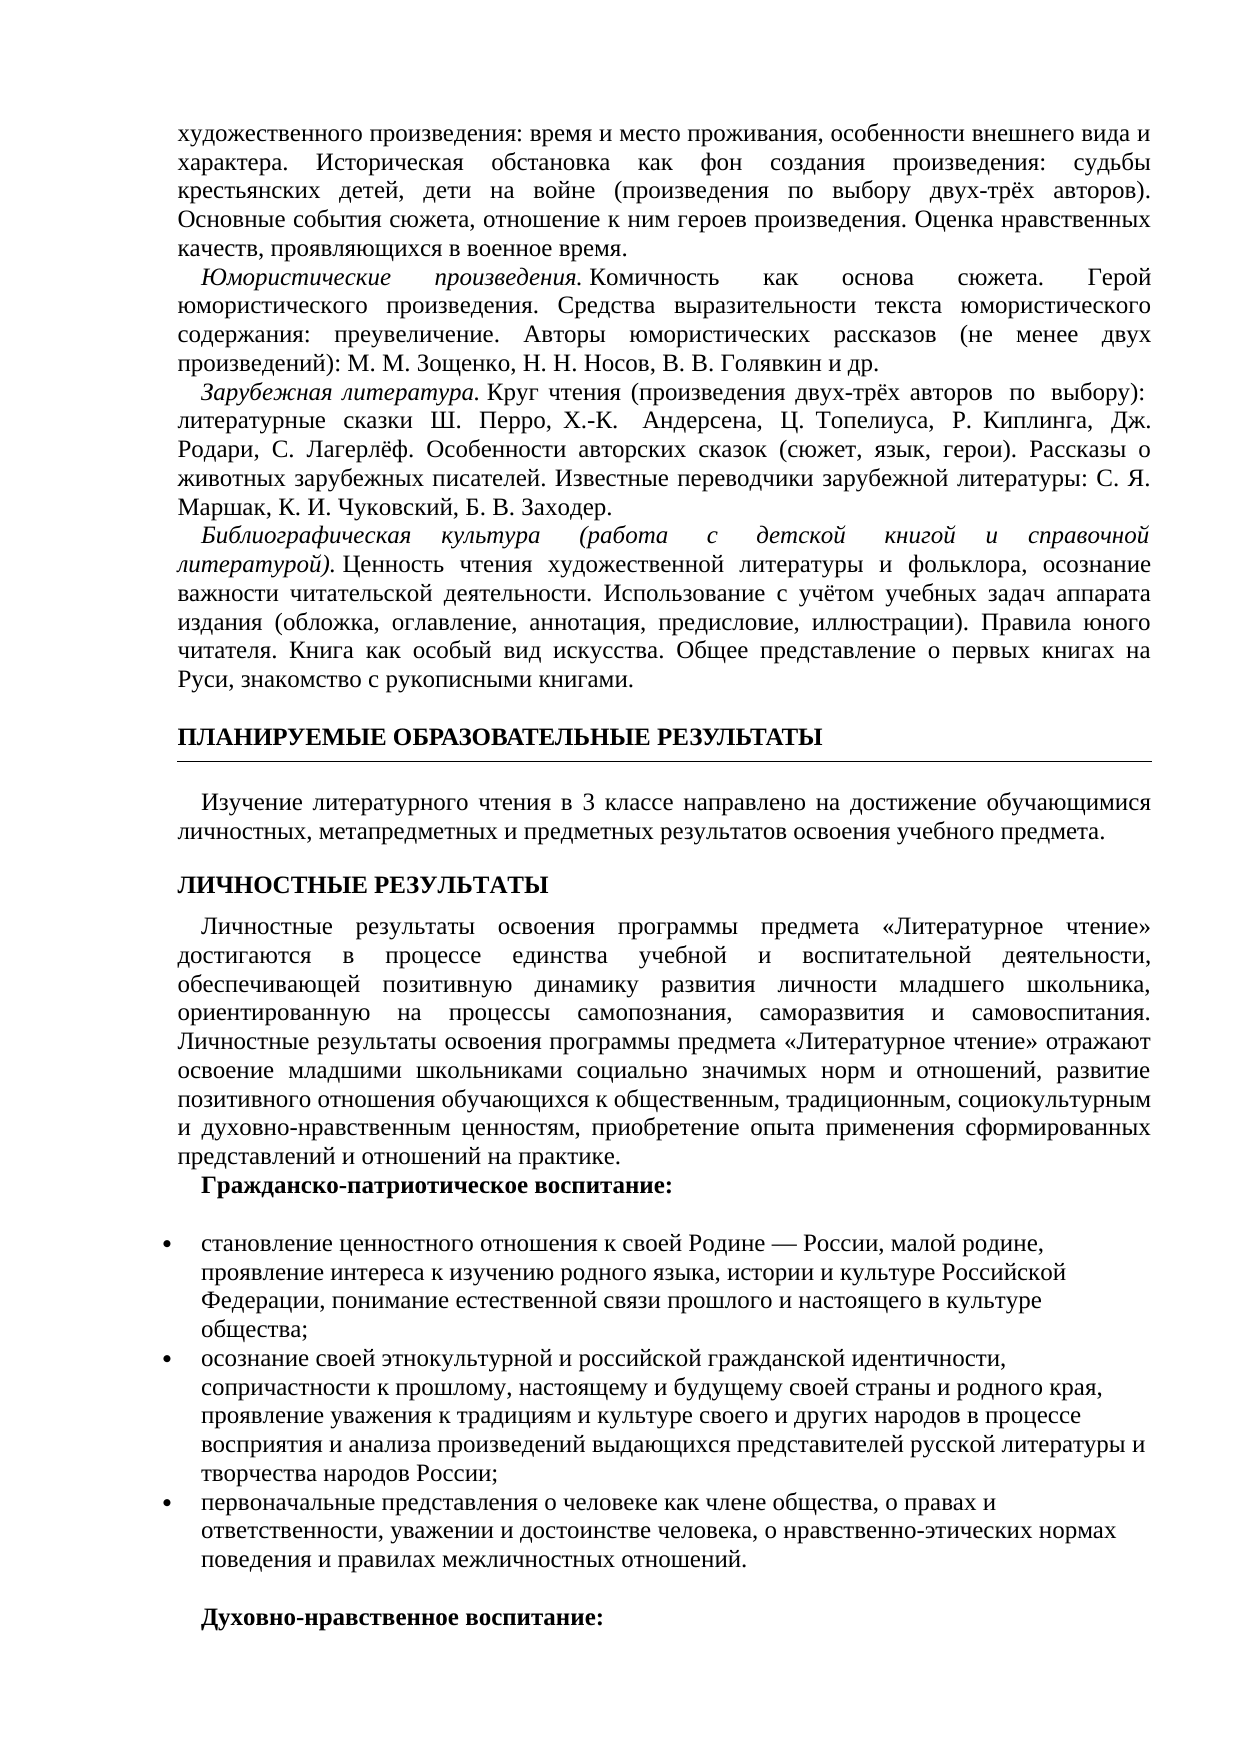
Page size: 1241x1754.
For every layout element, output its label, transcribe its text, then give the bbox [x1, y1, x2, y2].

text ПЛАНИРУЕМЫЕ ОБРАЗОВАТЕЛЬНЫЕ РЕЗУЛЬТАТЫ [177, 722, 1152, 761]
text Личностные результаты освоения программы предмета «Литературное чтение» достигаются в процессе единства учебной и воспитательной деятельности, обеспечивающей позитивную динамику развития личности младшего школьника, ориентированную на процессы самопознания, саморазвития и самовоспитания. Личностные результаты освоения программы предмета «Литературное чтение» отражают освоение младшими школьниками социально значимых норм и отношений, развитие позитивного отношения обучающихся к общественным, традиционным, социокультурным и духовно-нравственным ценностям, приобретение опыта применения сформированных представлений и отношений на практике. [177, 911, 1152, 1170]
text Гражданско-патриотическое воспитание: [177, 1170, 1152, 1199]
text Библиографическая культура (работа с детской книгой и справочной литературой). Ценность чтения художественной литературы и фольклора, осознание важности читательской деятельности. Использование с учётом учебных задач аппарата издания (обложка, оглавление, аннотация, предисловие, иллюстрации). Правила юного читателя. Книга как особый вид искусства. Общее представление о первых книгах на Руси, знакомство с рукописными книгами. [177, 521, 1152, 693]
text ЛИЧНОСТНЫЕ РЕЗУЛЬТАТЫ [177, 870, 1152, 899]
list первоначальные представления о человеке как члене общества, о правах и ответственности, уважении и достоинстве человека, о нравственно-этических нормах поведения и правилах межличностных отношений. [163, 1487, 1152, 1573]
text Духовно-нравственное воспитание: [177, 1602, 1152, 1631]
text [177, 118, 1152, 262]
text Зарубежная литература. Круг чтения (произведения двух-трёх авторов по выбору): литературные сказки Ш. Перро, Х.-К. Андерсена, Ц. Топелиуса, Р. Киплинга, Дж. Родари, С. Лагерлёф. Особенности авторских сказок (сюжет, язык, герои). Рассказы о животных зарубежных писателей. Известные переводчики зарубежной литературы: С. Я. Маршак, К. И. Чуковский, Б. В. Заходер. [177, 377, 1152, 521]
list осознание своей этнокультурной и российской гражданской идентичности, сопричастности к прошлому, настоящему и будущему своей страны и родного края, проявление уважения к традициям и культуре своего и других народов в процессе восприятия и анализа произведений выдающихся представителей русской литературы и творчества народов России; [163, 1343, 1152, 1487]
text Изучение литературного чтения в 3 классе направлено на достижение обучающимися личностных, метапредметных и предметных результатов освоения учебного предмета. [177, 787, 1152, 845]
text Юмористические произведения. Комичность как основа сюжета. Герой юмористического произведения. Средства выразительности текста юмористического содержания: преувеличение. Авторы юмористических рассказов (не менее двух произведений): М. М. Зощенко, Н. Н. Носов, В. В. Голявкин и др. [177, 262, 1152, 377]
list становление ценностного отношения к своей Родине — России, малой родине, проявление интереса к изучению родного языка, истории и культуре Российской Федерации, понимание естественной связи прошлого и настоящего в культуре общества; [163, 1228, 1152, 1343]
